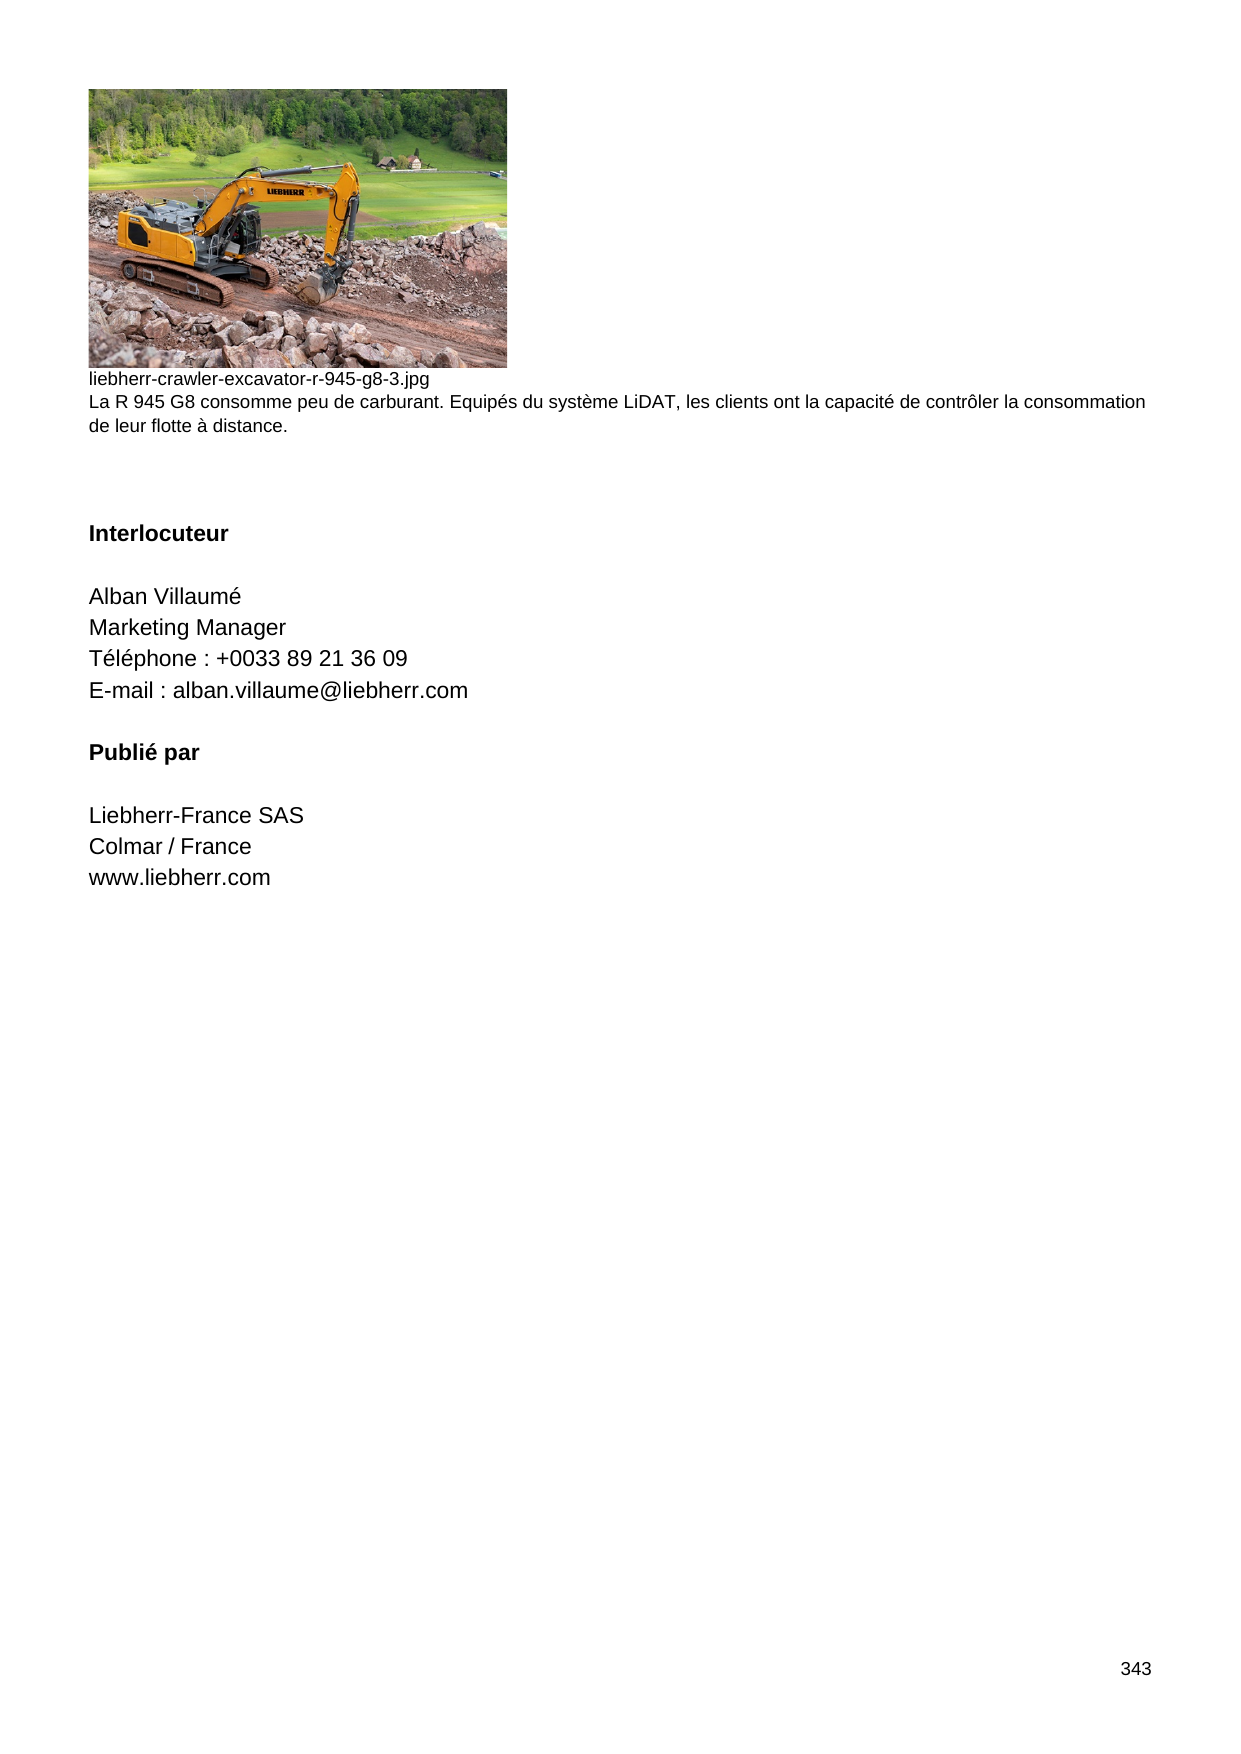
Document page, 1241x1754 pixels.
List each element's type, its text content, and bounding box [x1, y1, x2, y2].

text Alban Villaumé Marketing Manager Téléphone : +0033 89 21 36 09 E-mail : alban.villaume@liebherr.com [89, 579, 1152, 704]
text Liebherr-France SAS Colmar / France www.liebherr.com [89, 798, 1152, 892]
picture [88, 89, 508, 368]
text Publié par [89, 736, 1152, 767]
text liebherr-crawler-excavator-r-945-g8-3.jpg La R 945 G8 consomme peu de carburant. Equipés du système LiDAT, les clients ont la capacité de contrôler la consommation de leur flotte à distance. [89, 368, 1152, 436]
text Interlocuteur [89, 517, 1152, 548]
